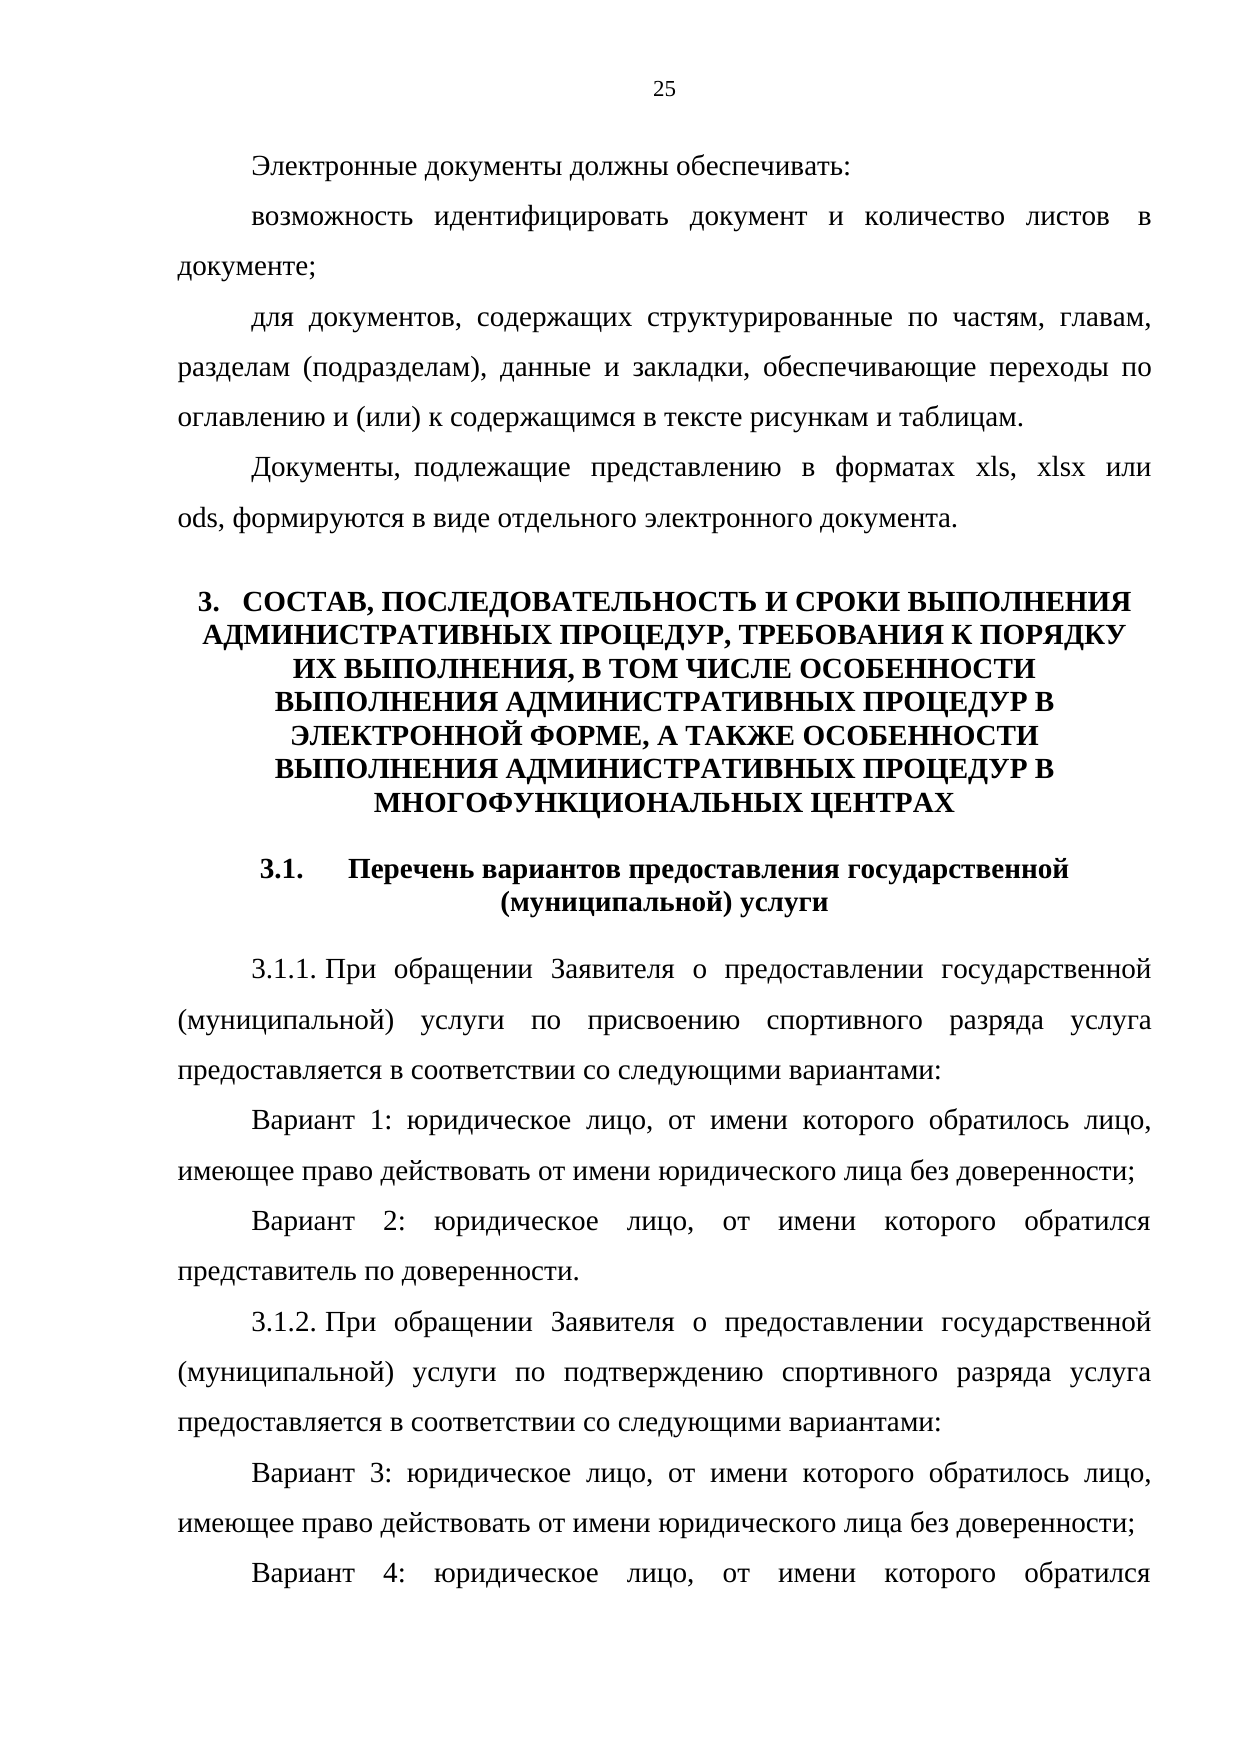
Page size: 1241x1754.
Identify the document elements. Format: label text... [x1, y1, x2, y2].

text Электронные документы должны обеспечивать: [177, 148, 1152, 181]
list Перечень вариантов предоставления государственной (муниципальной) услуги [177, 851, 1152, 918]
text Вариант 1: юридическое лицо, от имени которого обратилось лицо, имеющее право действовать от имени юридического лица без доверенности; [177, 1102, 1152, 1186]
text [177, 1555, 1152, 1589]
subtitle СОСТАВ, ПОСЛЕДОВАТЕЛЬНОСТЬ И СРОКИ ВЫПОЛНЕНИЯ АДМИНИСТРАТИВНЫХ ПРОЦЕДУР, ТРЕБОВАНИЯ К ПОРЯДКУ ИХ ВЫПОЛНЕНИЯ, В ТОМ ЧИСЛЕ ОСОБЕННОСТИ ВЫПОЛНЕНИЯ АДМИНИСТРАТИВНЫХ ПРОЦЕДУР В ЭЛЕКТРОННОЙ ФОРМЕ, А ТАКЖЕ ОСОБЕННОСТИ ВЫПОЛНЕНИЯ АДМИНИСТРАТИВНЫХ ПРОЦЕДУР В МНОГОФУНКЦИОНАЛЬНЫХ ЦЕНТРАХ [177, 584, 1152, 818]
text Документы, подлежащие представлению в форматах xls, xlsx или ods, формируются в виде отдельного электронного документа. [177, 449, 1152, 533]
text возможность идентифицировать документ и количество листов в документе; [177, 198, 1152, 282]
list При обращении Заявителя о предоставлении государственной (муниципальной) услуги по подтверждению спортивного разряда услуга предоставляется в соответствии со следующими вариантами: [177, 1304, 1152, 1438]
list При обращении Заявителя о предоставлении государственной (муниципальной) услуги по присвоению спортивного разряда услуга предоставляется в соответствии со следующими вариантами: [177, 952, 1152, 1086]
text Вариант 2: юридическое лицо, от имени которого обратился представитель по доверенности. [177, 1203, 1152, 1287]
text Вариант 3: юридическое лицо, от имени которого обратилось лицо, имеющее право действовать от имени юридического лица без доверенности; [177, 1455, 1152, 1538]
text для документов, содержащих структурированные по частям, главам, разделам (подразделам), данные и закладки, обеспечивающие переходы по оглавлению и (или) к содержащимся в тексте рисункам и таблицам. [177, 299, 1152, 433]
